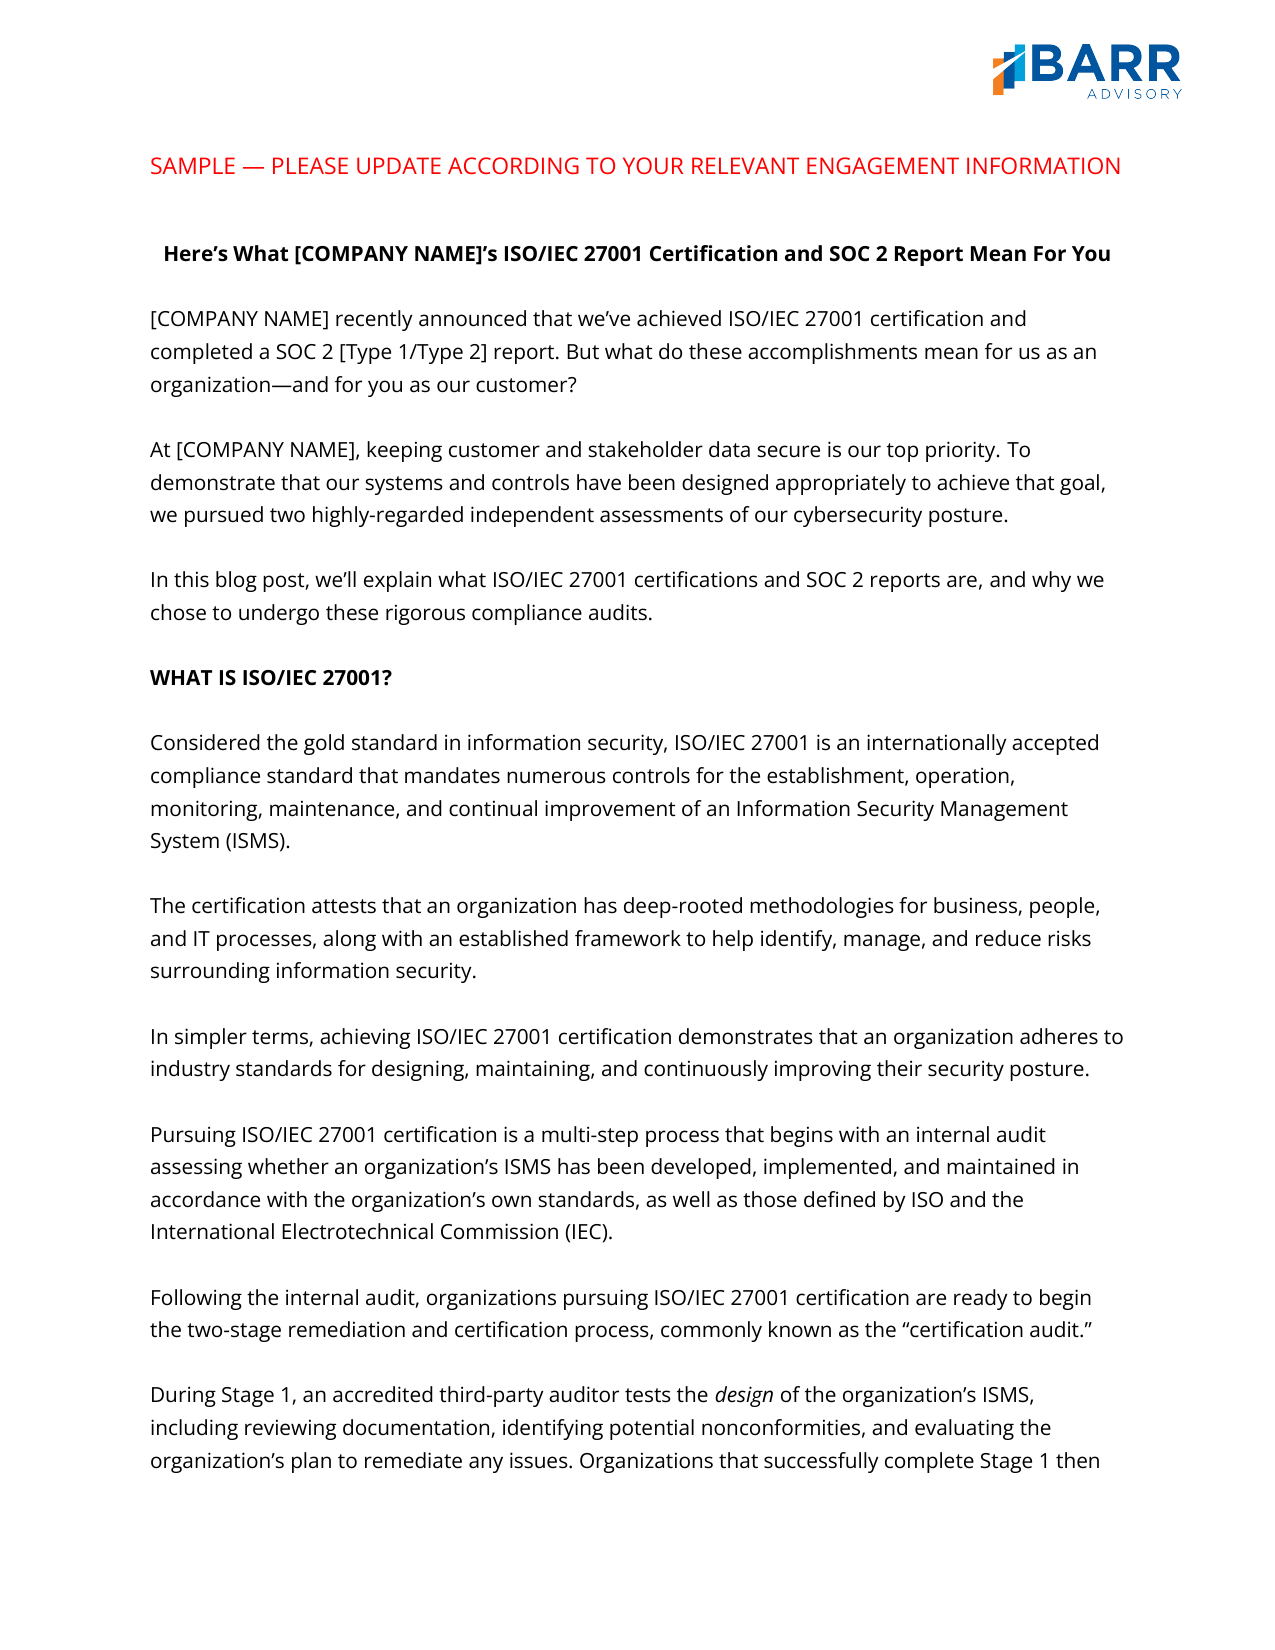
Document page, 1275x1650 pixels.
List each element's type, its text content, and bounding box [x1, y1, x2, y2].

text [150, 1381, 1125, 1474]
text [COMPANY NAME] recently announced that we’ve achieved ISO/IEC 27001 certification and completed a SOC 2 [Type 1/Type 2] report. But what do these accomplishments mean for us as an organization—and for you as our customer? [150, 304, 1125, 398]
text At [COMPANY NAME], keeping customer and stakeholder data secure is our top priority. To demonstrate that our systems and controls have been designed appropriately to achieve that goal, we pursued two highly-regarded independent assessments of our cybersecurity posture. [150, 435, 1125, 529]
text In simpler terms, achieving ISO/IEC 27001 certification demonstrates that an organization adheres to industry standards for designing, maintaining, and continuously improving their security posture. [150, 1022, 1125, 1083]
subtitle WHAT IS ISO/IEC 27001? [150, 663, 1125, 692]
text Pursuing ISO/IEC 27001 certification is a multi-step process that begins with an internal audit assessing whether an organization’s ISMS has been developed, implemented, and maintained in accordance with the organization’s own standards, as well as those defined by ISO and the International Electrotechnical Commission (IEC). [150, 1120, 1125, 1246]
text Considered the gold standard in information security, ISO/IEC 27001 is an internationally accepted compliance standard that mandates numerous controls for the establishment, operation, monitoring, maintenance, and continual improvement of an Information Security Management System (ISMS). [150, 728, 1125, 855]
picture [993, 44, 1182, 99]
text SAMPLE — PLEASE UPDATE ACCORDING TO YOUR RELEVANT ENGAGEMENT INFORMATION [150, 150, 1125, 181]
text Following the internal audit, organizations pursuing ISO/IEC 27001 certification are ready to begin the two-stage remediation and certification process, commonly known as the “certification audit.” [150, 1283, 1125, 1344]
subtitle Here’s What [COMPANY NAME]’s ISO/IEC 27001 Certification and SOC 2 Report Mean For You [150, 239, 1125, 268]
text In this blog post, we’ll explain what ISO/IEC 27001 certifications and SOC 2 reports are, and why we chose to undergo these rigorous compliance audits. [150, 565, 1125, 626]
text The certification attests that an organization has deep-rooted methodologies for business, people, and IT processes, along with an established framework to help identify, manage, and reduce risks surrounding information security. [150, 891, 1125, 985]
